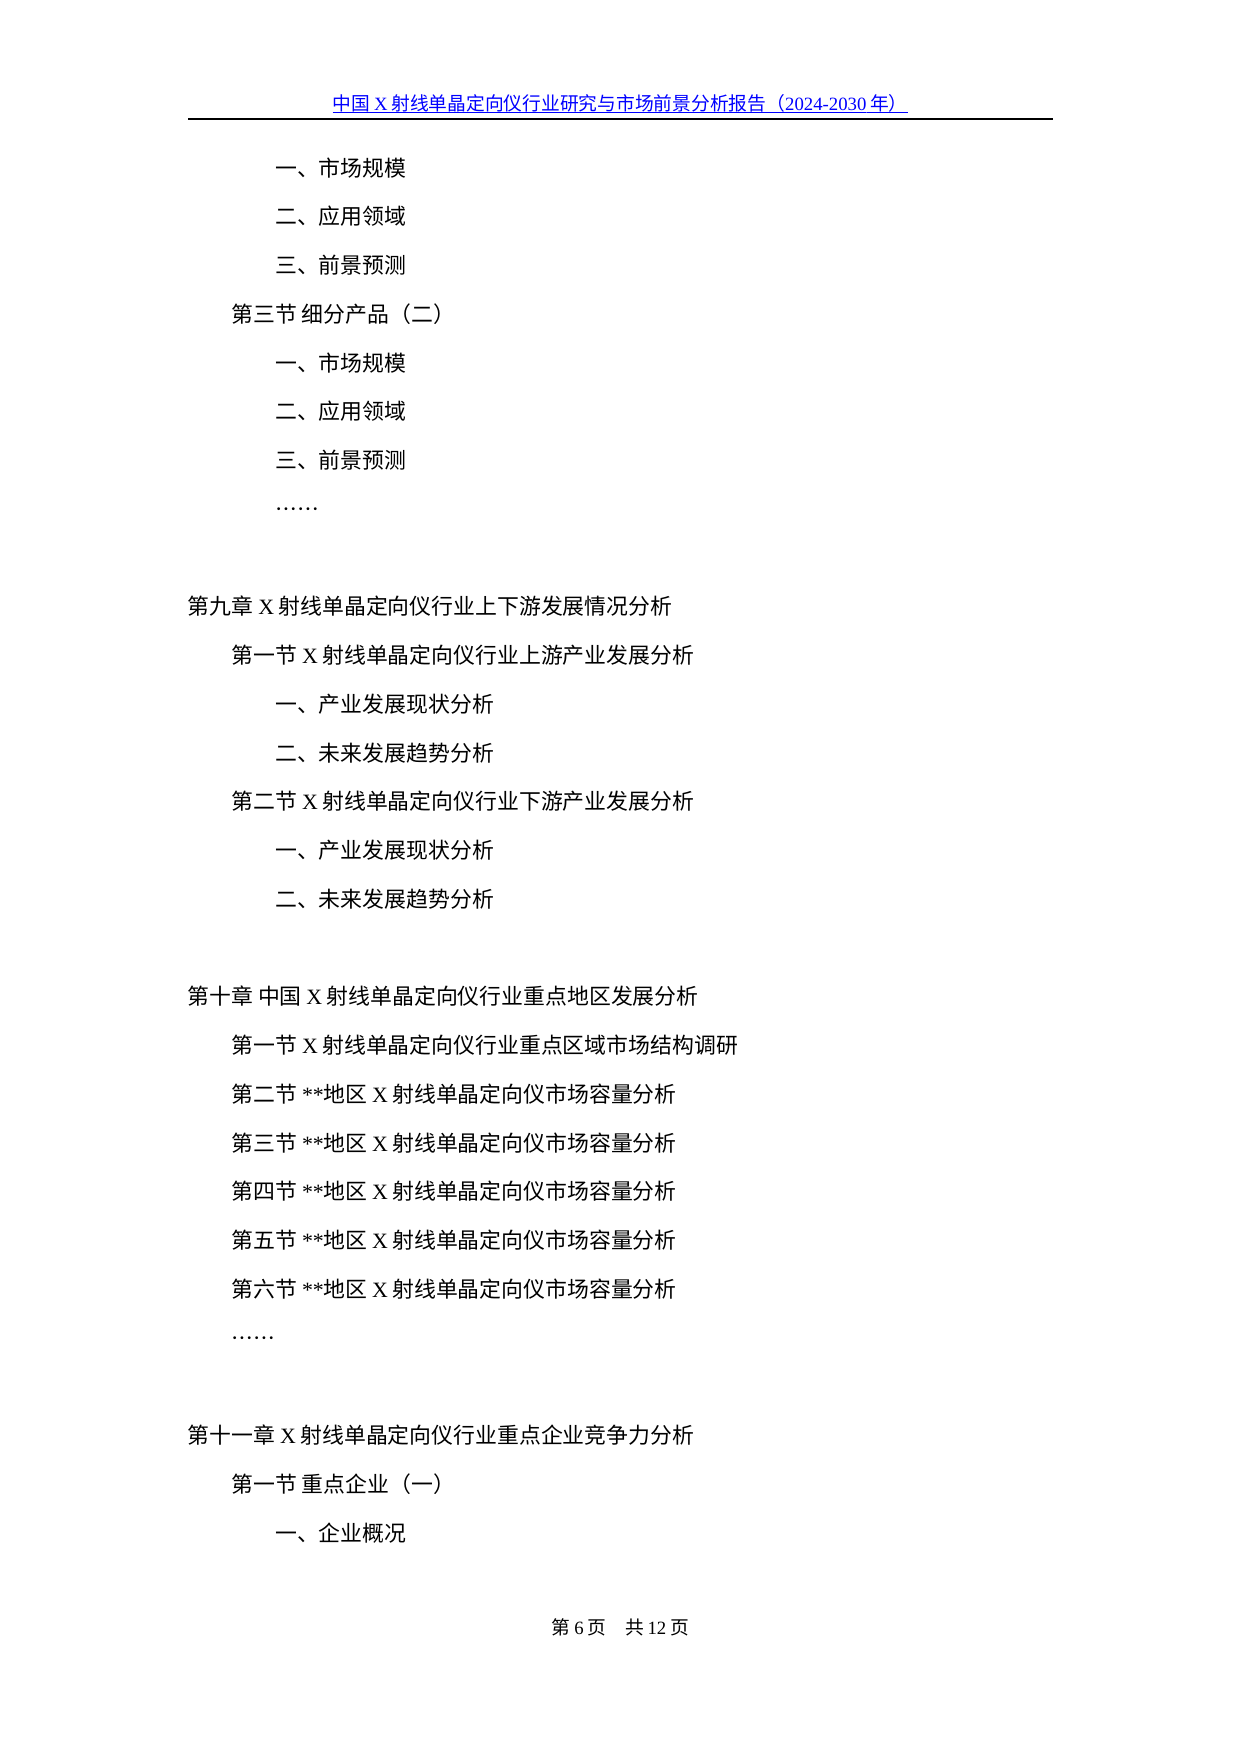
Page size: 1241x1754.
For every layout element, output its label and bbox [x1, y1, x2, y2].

text [187, 150, 1053, 1548]
